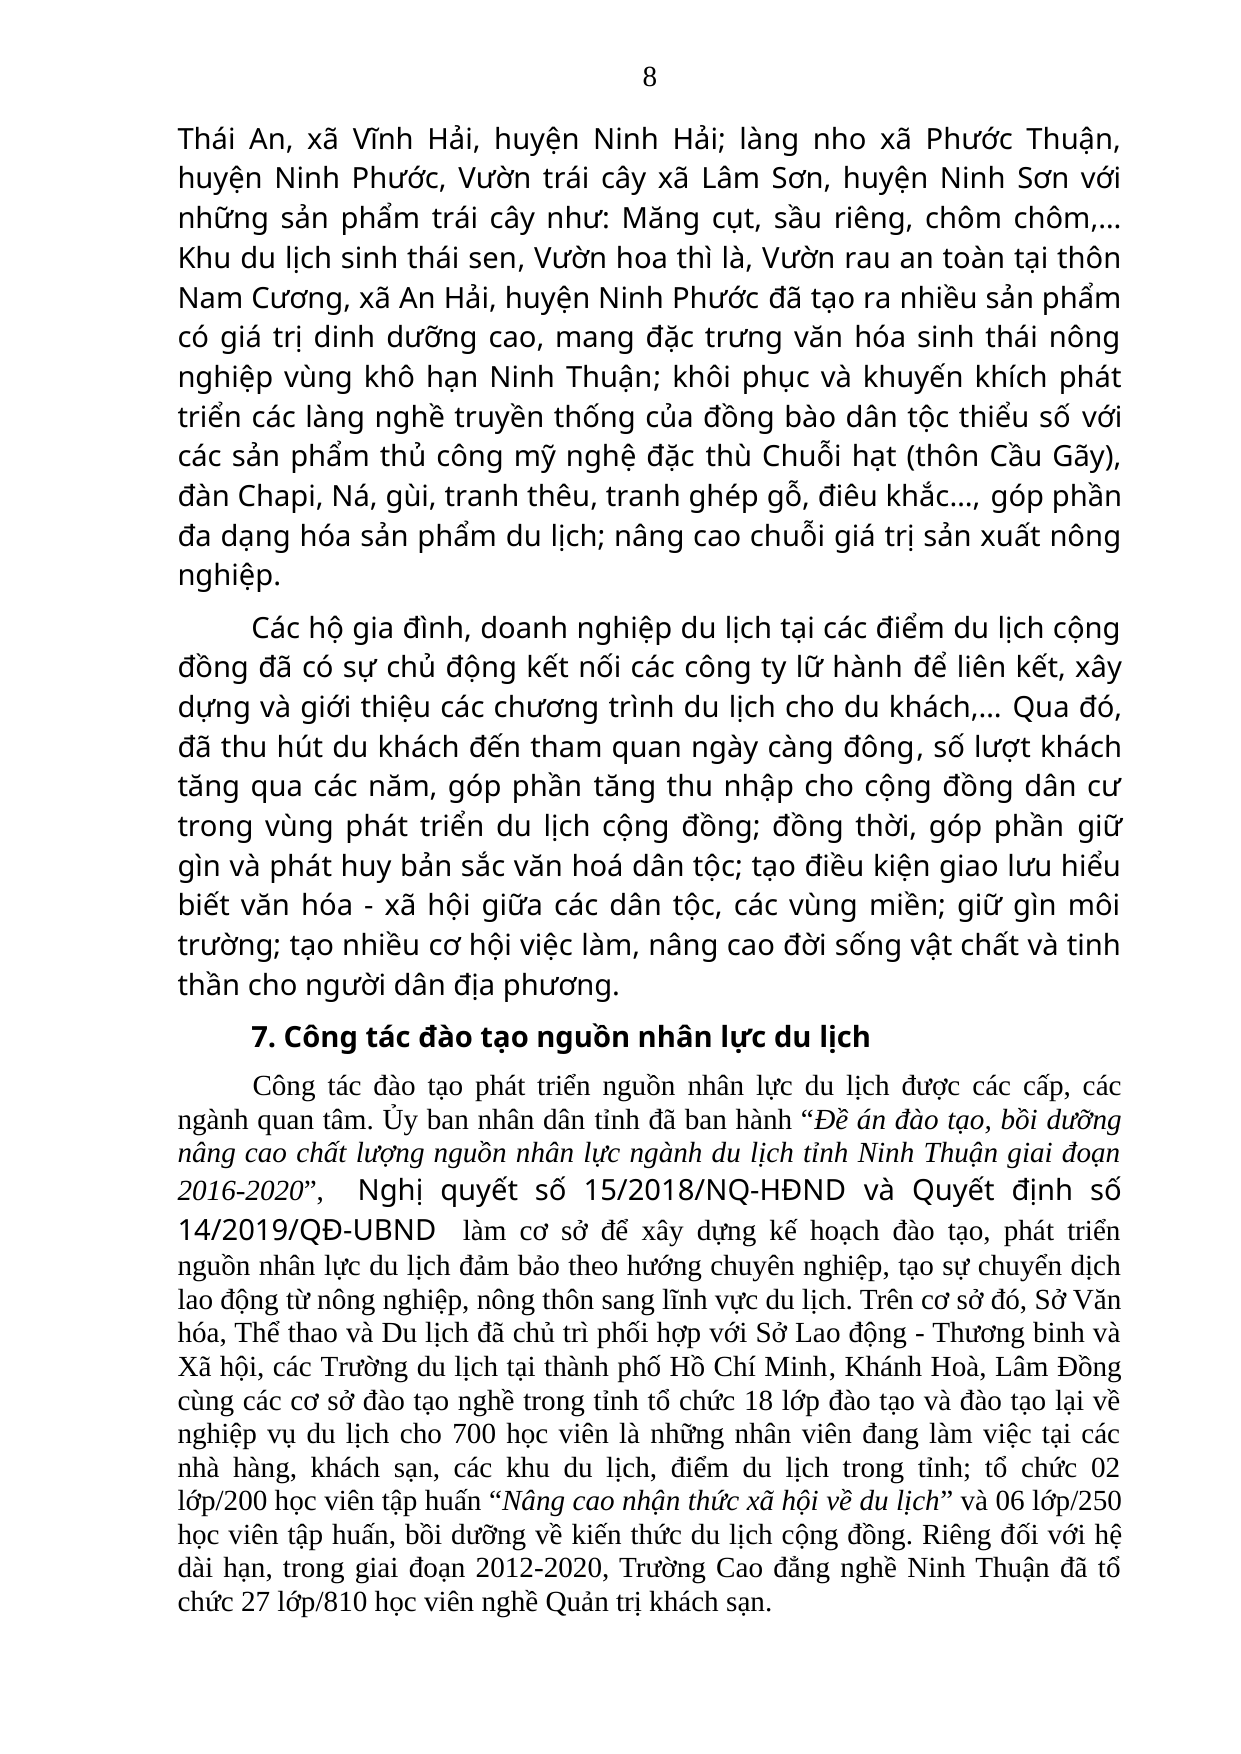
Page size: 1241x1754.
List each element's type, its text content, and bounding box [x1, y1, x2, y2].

text 7. Công tác đào tạo nguồn nhân lực du lịch [177, 1016, 1122, 1056]
text Các hộ gia đình, doanh nghiệp du lịch tại các điểm du lịch cộng đồng đã có sự chủ động kết nối các công ty lữ hành để liên kết, xây dựng và giới thiệu các chương trình du lịch cho du khách,… Qua đó, đã thu hút du khách đến tham quan ngày càng đông, số lượt khách tăng qua các năm, góp phần tăng thu nhập cho cộng đồng dân cư trong vùng phát triển du lịch cộng đồng; đồng thời, góp phần giữ gìn và phát huy bản sắc văn hoá dân tộc; tạo điều kiện giao lưu hiểu biết văn hóa - xã hội giữa các dân tộc, các vùng miền; giữ gìn môi trường; tạo nhiều cơ hội việc làm, nâng cao đời sống vật chất và tinh thần cho người dân địa phương. [177, 607, 1122, 1004]
text Công tác đào tạo phát triển nguồn nhân lực du lịch được các cấp, các ngành quan tâm. Ủy ban nhân dân tỉnh đã ban hành “Đề án đào tạo, bồi dưỡng nâng cao chất lượng nguồn nhân lực ngành du lịch tỉnh Ninh Thuận giai đoạn 2016-2020”, Nghị quyết số 15/2018/NQ-HĐND và Quyết định số 14/2019/QĐ-UBND làm cơ sở để xây dựng kế hoạch đào tạo, phát triển nguồn nhân lực du lịch đảm bảo theo hướng chuyên nghiệp, tạo sự chuyển dịch lao động từ nông nghiệp, nông thôn sang lĩnh vực du lịch. Trên cơ sở đó, Sở Văn hóa, Thể thao và Du lịch đã chủ trì phối hợp với Sở Lao động - Thương binh và Xã hội, các Trường du lịch tại thành phố Hồ Chí Minh, Khánh Hoà, Lâm Đồng cùng các cơ sở đào tạo nghề trong tỉnh tổ chức 18 lớp đào tạo và đào tạo lại về nghiệp vụ du lịch cho 700 học viên là những nhân viên đang làm việc tại các nhà hàng, khách sạn, các khu du lịch, điểm du lịch trong tỉnh; tổ chức 02 lớp/200 học viên tập huấn “Nâng cao nhận thức xã hội về du lịch” và 06 lớp/250 học viên tập huấn, bồi dưỡng về kiến thức du lịch cộng đồng. Riêng đối với hệ dài hạn, trong giai đoạn 2012-2020, Trường Cao đẳng nghề Ninh Thuận đã tổ chức 27 lớp/810 học viên nghề Quản trị khách sạn. [177, 1068, 1122, 1617]
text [177, 118, 1122, 594]
